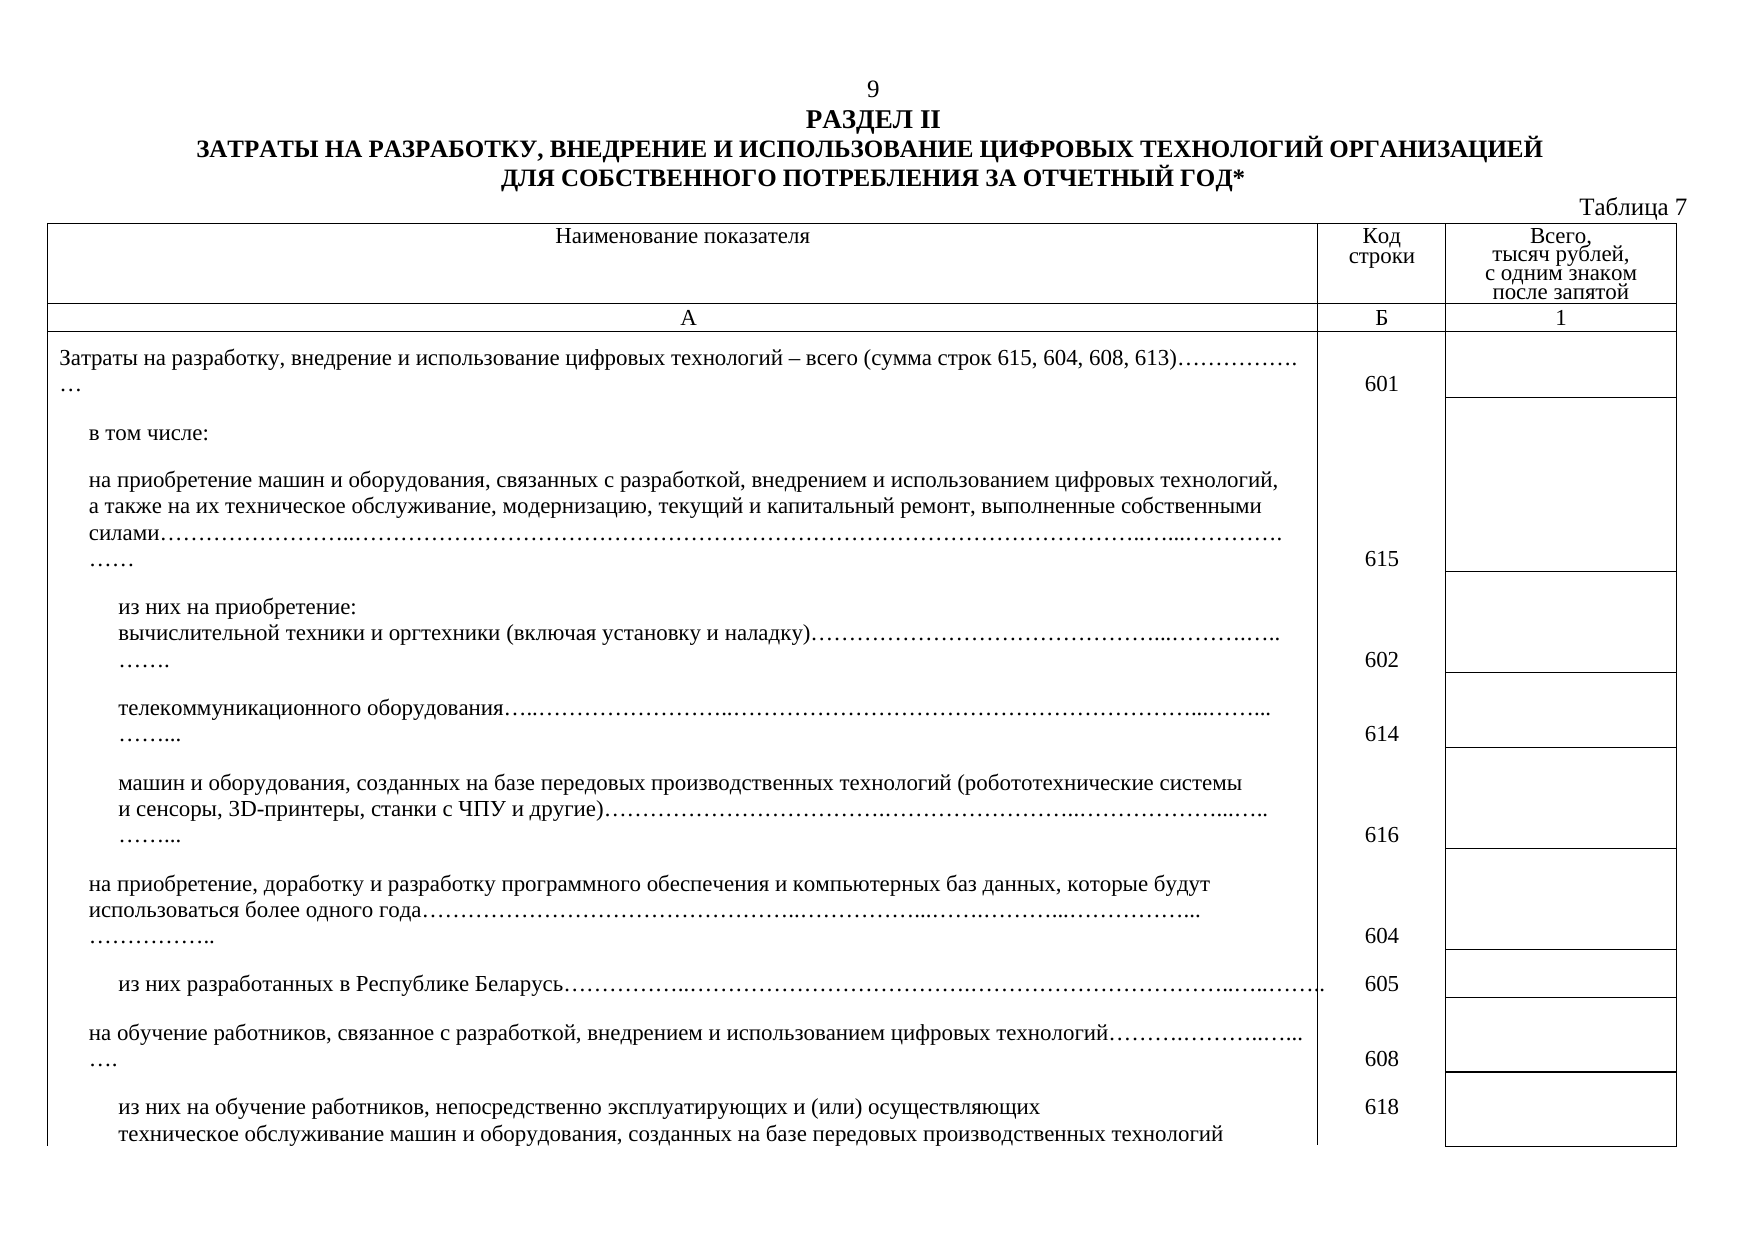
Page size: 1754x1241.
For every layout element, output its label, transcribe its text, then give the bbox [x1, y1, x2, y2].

table_cell [1446, 572, 1676, 672]
text ЗАТРАТЫ НА РАЗРАБОТКУ, ВНЕДРЕНИЕ И ИСПОЛЬЗОВАНИЕ ЦИФРОВЫХ ТЕХНОЛОГИЙ ОРГАНИЗАЦИЕЙ ДЛЯ СОБСТВЕННОГО ПОТРЕБЛЕНИЯ ЗА ОТЧЕТНЫЙ ГОД* [59, 134, 1687, 192]
table_cell [1446, 998, 1676, 1071]
table_cell 618 [1318, 1071, 1445, 1146]
table_cell машин и оборудования, созданных на базе передовых производственных технологий (робототехнические системы и сенсоры, 3D-принтеры, станки с ЧПУ и другие)……………………………….……………………..………………...…..……... [48, 747, 1317, 848]
table_cell 1 [1446, 304, 1676, 331]
table_header Код строки [1318, 224, 1445, 303]
table_cell Затраты на разработку, внедрение и использование цифровых технологий – всего (сумма строк 615, 604, 608, 613)…………….… [48, 332, 1317, 397]
table_cell 604 [1318, 848, 1445, 949]
table_cell [1446, 748, 1676, 848]
text Таблица 7 [59, 192, 1687, 221]
table_cell [1446, 1073, 1676, 1146]
table_cell на приобретение, доработку и разработку программного обеспечения и компьютерных баз данных, которые будут использоваться более одного года…………………………………………..……………...…….………...……………...…………….. [48, 848, 1317, 949]
table_header Всего, тысяч рублей, с одним знаком после запятой [1446, 224, 1676, 303]
table_cell телекоммуникационного оборудования…..……………………..……………………………………………………...……...……... [48, 672, 1317, 747]
table_cell в том числе: на приобретение машин и оборудования, связанных с разработкой, внедрением и использованием цифровых технологий, а также на их техническое обслуживание, модернизацию, текущий и капитальный ремонт, выполненные собственными силами……………………..…………………………………………………………………………………………..…...………….…… [48, 397, 1317, 571]
table_cell 614 [1318, 672, 1445, 747]
table_cell 616 [1318, 747, 1445, 848]
table_cell 602 [1318, 571, 1445, 672]
table_cell из них на приобретение: вычислительной техники и оргтехники (включая установку и наладку)………………………………………...……….…..……. [48, 571, 1317, 672]
table_cell 601 [1318, 332, 1445, 397]
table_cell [48, 1071, 1318, 1146]
table_cell Б [1318, 304, 1445, 331]
table_cell [1446, 398, 1676, 571]
table_cell из них разработанных в Республике Беларусь……………..……………………………….……………………………..…..…….. [48, 949, 1317, 997]
table_cell на обучение работников, связанное с разработкой, внедрением и использованием цифровых технологий……….………..…...…. [48, 997, 1317, 1071]
table_cell [1446, 673, 1676, 747]
table_cell 615 [1318, 397, 1445, 571]
table_cell А [48, 304, 1317, 331]
table_cell 608 [1318, 997, 1445, 1071]
table_cell [1446, 332, 1676, 397]
table_cell [1446, 849, 1676, 949]
table_cell [1446, 950, 1676, 997]
table_cell 605 [1318, 949, 1445, 997]
table_header Наименование показателя [48, 224, 1317, 303]
text РАЗДЕЛ II [59, 103, 1687, 134]
